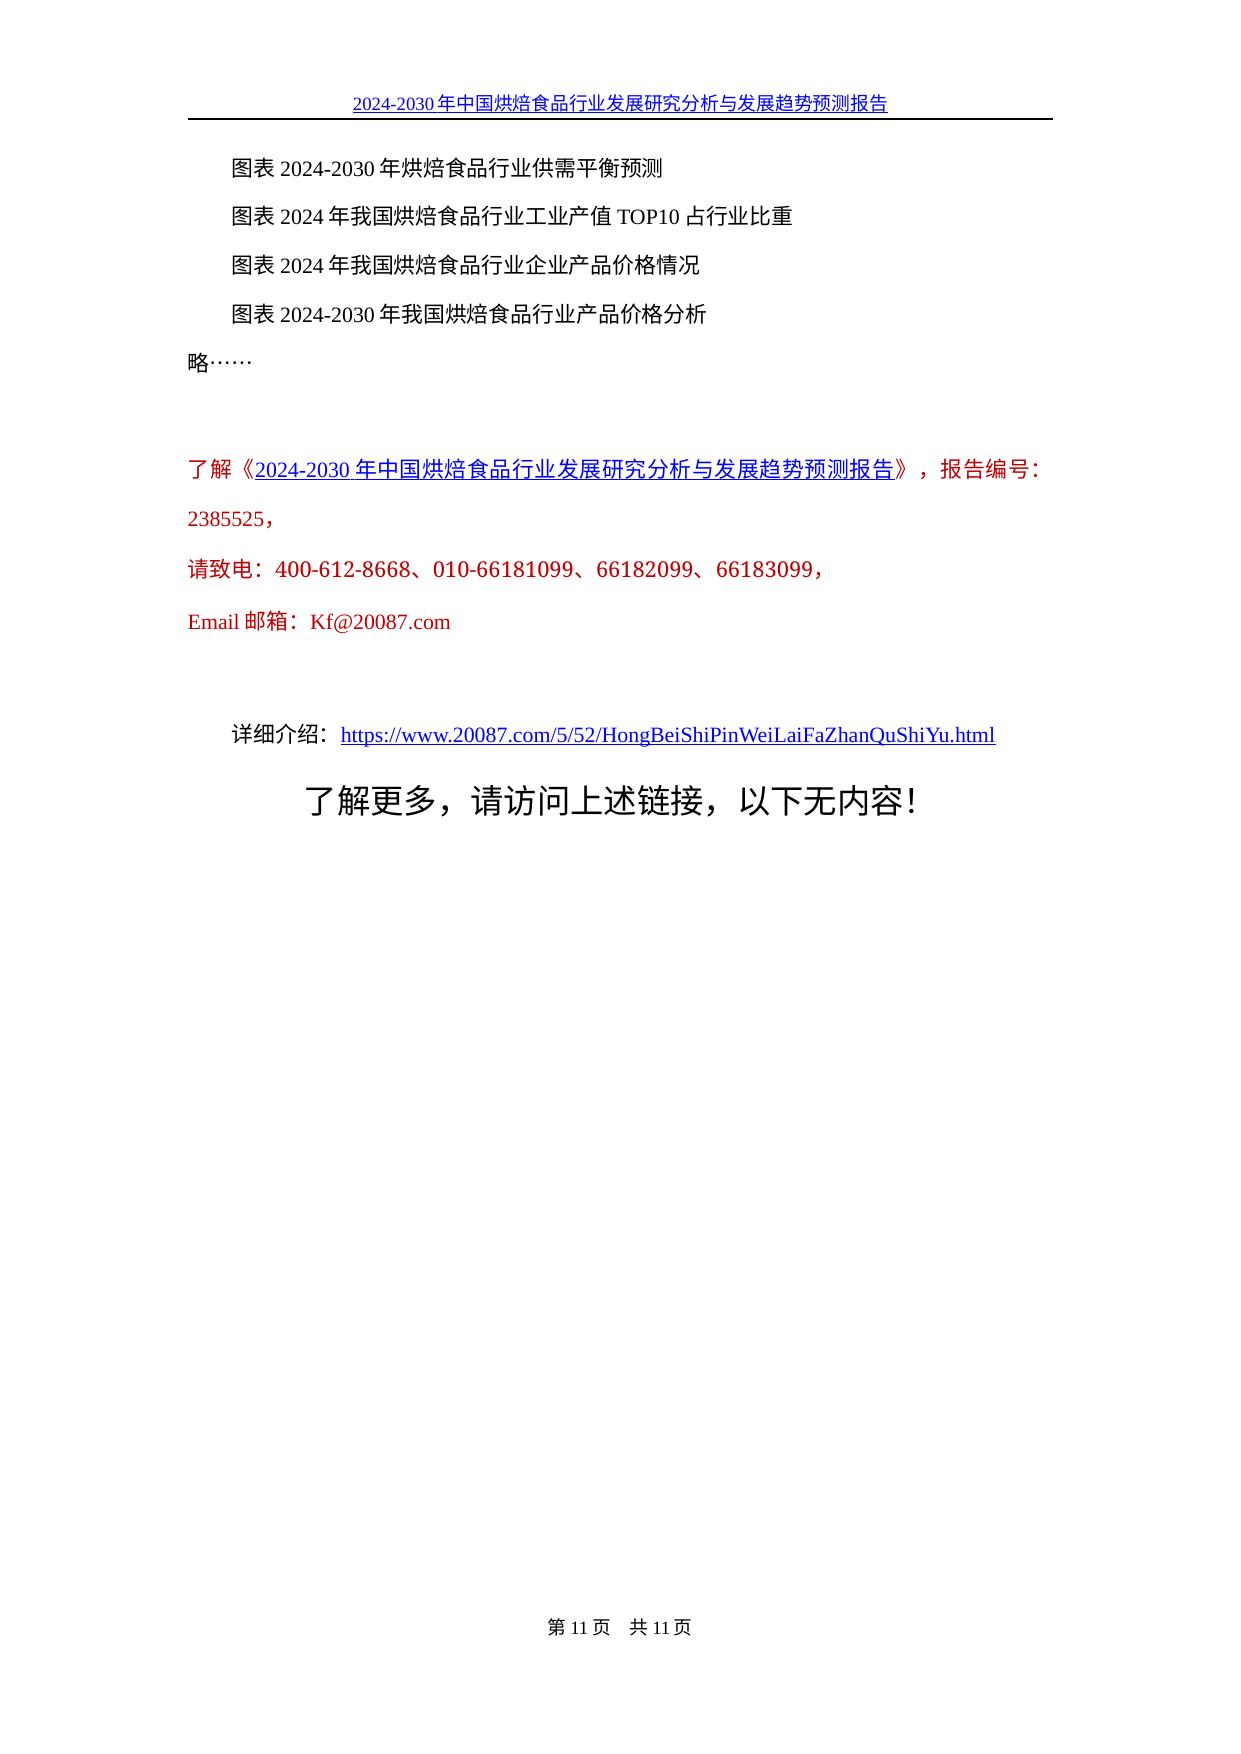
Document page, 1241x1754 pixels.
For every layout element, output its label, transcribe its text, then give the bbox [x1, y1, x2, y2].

text Email邮箱：Kf@20087.com [187, 603, 1053, 636]
text 了解《2024-2030年中国烘焙食品行业发展研究分析与发展趋势预测报告》，报告编号：2385525， [187, 452, 1053, 533]
text 详细介绍：https://www.20087.com/5/52/HongBeiShiPinWeiLaiFaZhanQuShiYu.html [187, 716, 1053, 749]
text 请致电：400-612-8668、010-66181099、66182099、66183099， [187, 552, 1053, 584]
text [187, 150, 1053, 378]
title 了解更多，请访问上述链接，以下无内容！ [187, 766, 1053, 831]
